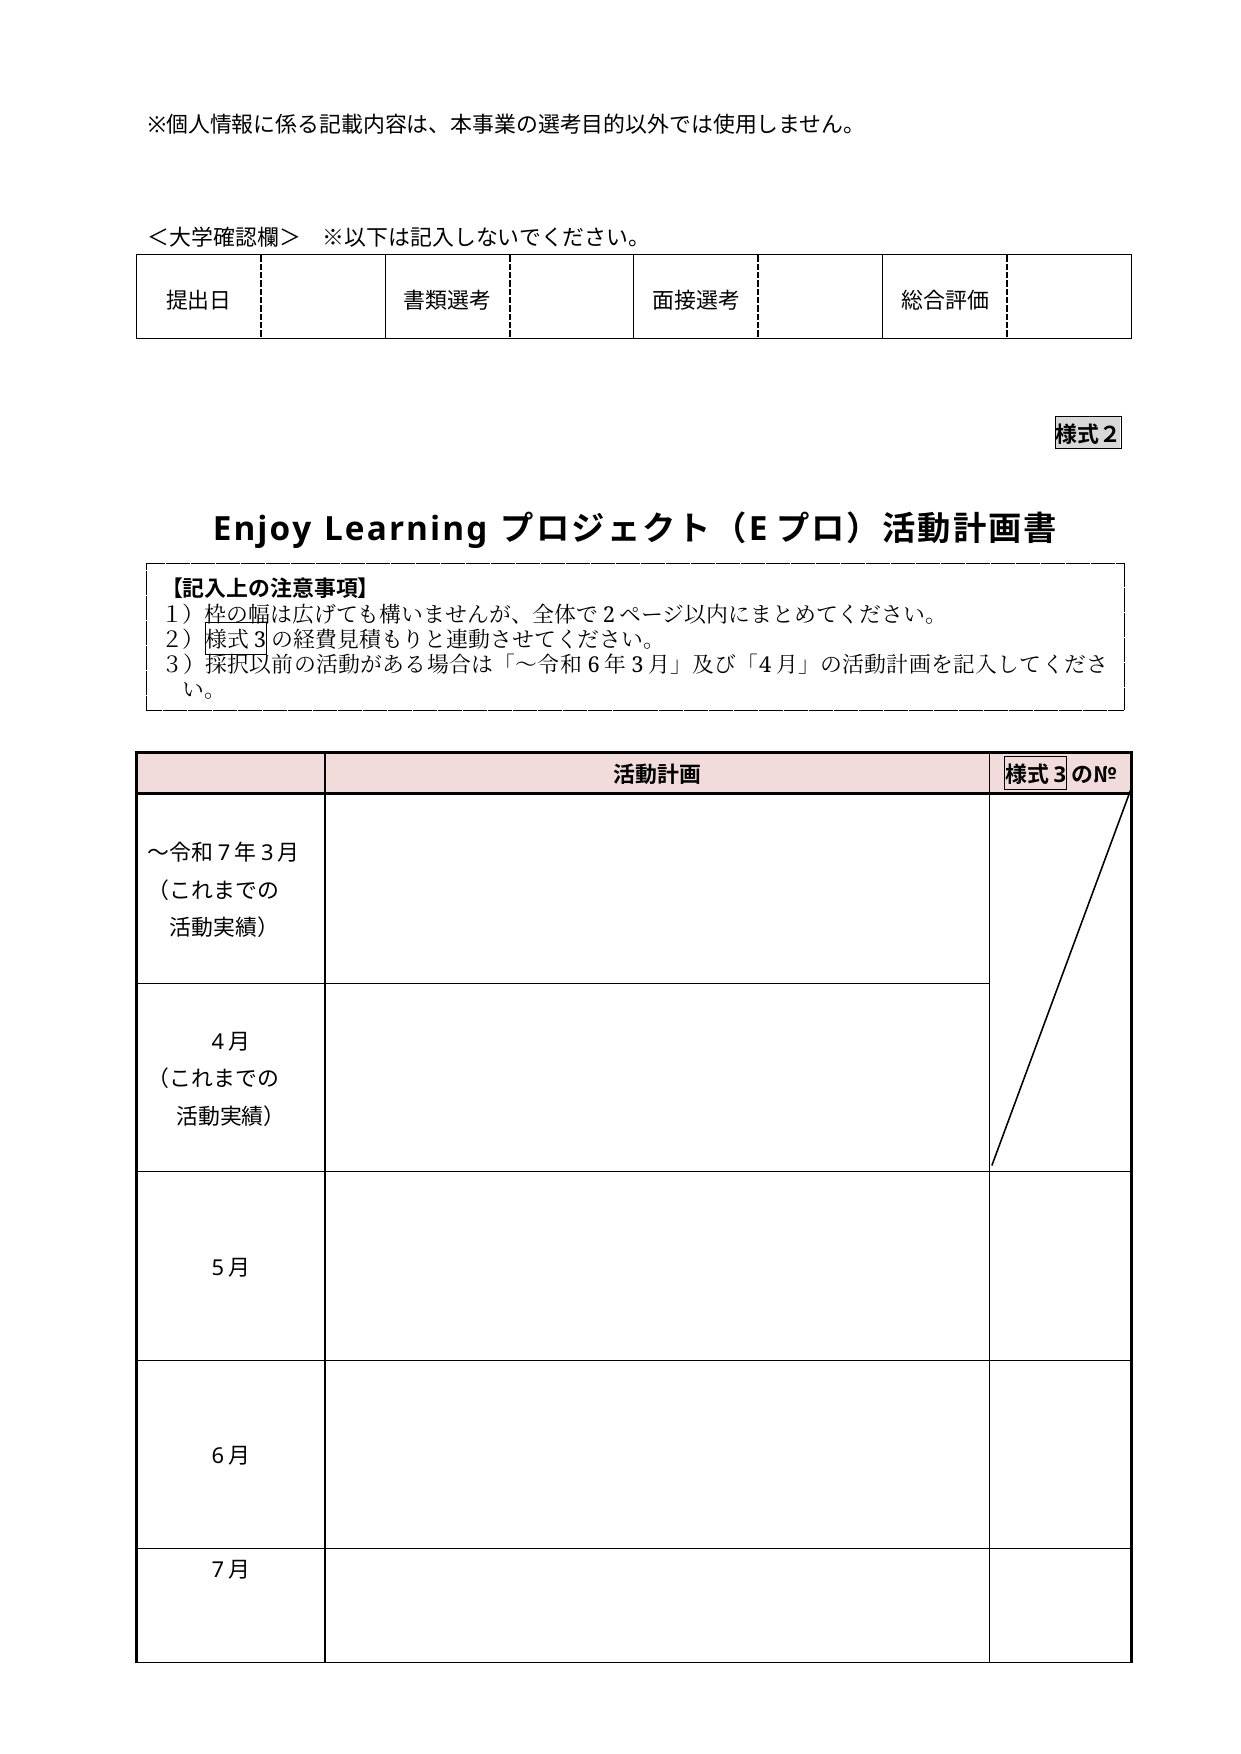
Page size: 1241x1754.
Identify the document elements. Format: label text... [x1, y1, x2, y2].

table_cell [990, 795, 1130, 1171]
table_header 総合評価 [883, 255, 1007, 338]
table_header [261, 255, 385, 338]
table_cell [326, 984, 989, 1171]
table_cell ～令和7年3月 （これまでの 活動実績） [138, 795, 324, 982]
table_header [510, 255, 633, 338]
table_cell [326, 1361, 989, 1548]
table_header 面接選考 [634, 255, 758, 338]
text ※個人情報に係る記載内容は、本事業の選考目的以外では使用しません。 [148, 104, 1122, 142]
text ＜大学確認欄＞ ※以下は記入しないでください。 [148, 217, 1122, 254]
text Enjoy Learning プロジェクト（Eプロ）活動計画書 [148, 489, 1122, 563]
table_cell 7月 [138, 1549, 324, 1662]
table_header 書類選考 [386, 255, 509, 338]
table_cell 4月 （これまでの 活動実績） [138, 984, 324, 1171]
table_cell [990, 1361, 1130, 1548]
table_cell [990, 1172, 1130, 1359]
table_cell 6月 [138, 1361, 324, 1548]
table_header [758, 255, 882, 338]
table_header [138, 754, 324, 792]
table_cell 5月 [138, 1172, 324, 1359]
table_header 提出日 [137, 255, 261, 338]
text 様式２ [148, 414, 1122, 451]
table_cell [326, 1172, 989, 1359]
table_header 活動計画 [326, 754, 989, 792]
table_cell [990, 1549, 1130, 1662]
table_header 様式3の№ [990, 754, 1130, 792]
table_cell [326, 795, 989, 982]
table_header [1007, 255, 1131, 338]
table_cell [326, 1549, 989, 1662]
